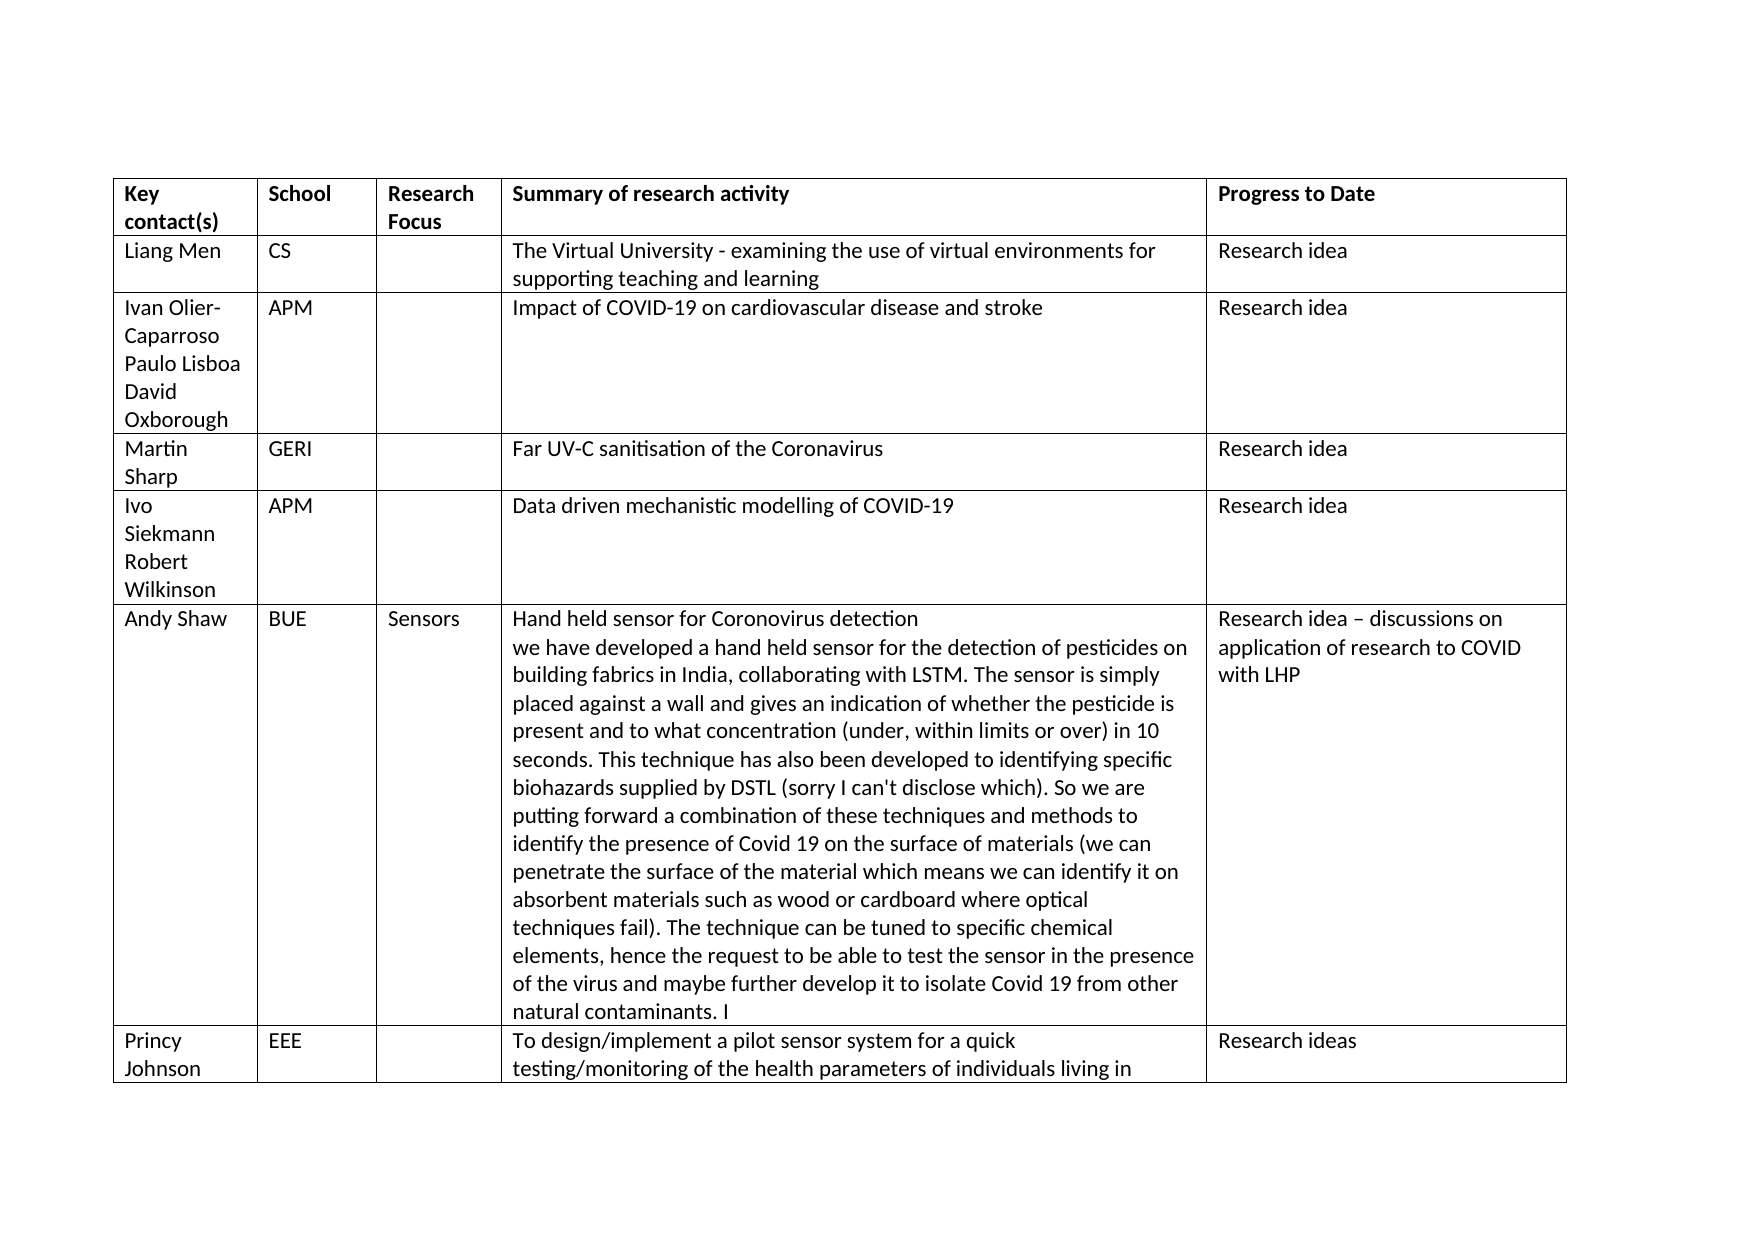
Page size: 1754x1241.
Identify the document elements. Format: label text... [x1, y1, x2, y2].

table_cell BUE [258, 605, 376, 1025]
table_cell APM [258, 293, 376, 433]
table_header School [258, 179, 376, 235]
table_cell CS [258, 236, 376, 292]
table_cell Research idea [1207, 293, 1566, 433]
table_cell EEE [258, 1026, 376, 1082]
table_cell Far UV-C sanitisation of the Coronavirus [502, 434, 1206, 490]
table_cell Ivo Siekmann Robert Wilkinson [114, 491, 257, 603]
table_cell Research idea – discussions on application of research to COVID with LHP [1207, 605, 1566, 1025]
table_cell GERI [258, 434, 376, 490]
table_header Summary of research activity [502, 179, 1206, 235]
table_cell Data driven mechanistic modelling of COVID-19 [502, 491, 1206, 603]
table_cell Research ideas [1207, 1026, 1566, 1082]
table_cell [502, 1026, 1206, 1082]
table_cell Andy Shaw [114, 605, 257, 1025]
table_cell [377, 491, 501, 603]
table_cell The Virtual University - examining the use of virtual environments for supporting teaching and learning [502, 236, 1206, 292]
table_cell Sensors [377, 605, 501, 1025]
table_header Key contact(s) [114, 179, 257, 235]
table_cell Research idea [1207, 434, 1566, 490]
table_header Research Focus [377, 179, 501, 235]
table_cell Research idea [1207, 236, 1566, 292]
table_cell APM [258, 491, 376, 603]
table_cell [377, 293, 501, 433]
table_header Progress to Date [1207, 179, 1566, 235]
table_cell Princy Johnson [114, 1026, 257, 1082]
table_cell [377, 1026, 501, 1082]
table_cell Hand held sensor for Coronovirus detection we have developed a hand held sensor for the detection of pesticides on building fabrics in India, collaborating with LSTM. The sensor is simply placed against a wall and gives an indication of whether the pesticide is present and to what concentration (under, within limits or over) in 10 seconds. This technique has also been developed to identifying specific biohazards supplied by DSTL (sorry I can't disclose which). So we are putting forward a combination of these techniques and methods to identify the presence of Covid 19 on the surface of materials (we can penetrate the surface of the material which means we can identify it on absorbent materials such as wood or cardboard where optical techniques fail). The technique can be tuned to specific chemical elements, hence the request to be able to test the sensor in the presence of the virus and maybe further develop it to isolate Covid 19 from other natural contaminants. I [502, 605, 1206, 1025]
table_cell Martin Sharp [114, 434, 257, 490]
table_cell Ivan Olier-Caparroso Paulo Lisboa David Oxborough [114, 293, 257, 433]
table_cell [377, 236, 501, 292]
table_cell Liang Men [114, 236, 257, 292]
table_cell Research idea [1207, 491, 1566, 603]
table_cell Impact of COVID-19 on cardiovascular disease and stroke [502, 293, 1206, 433]
table_cell [377, 434, 501, 490]
